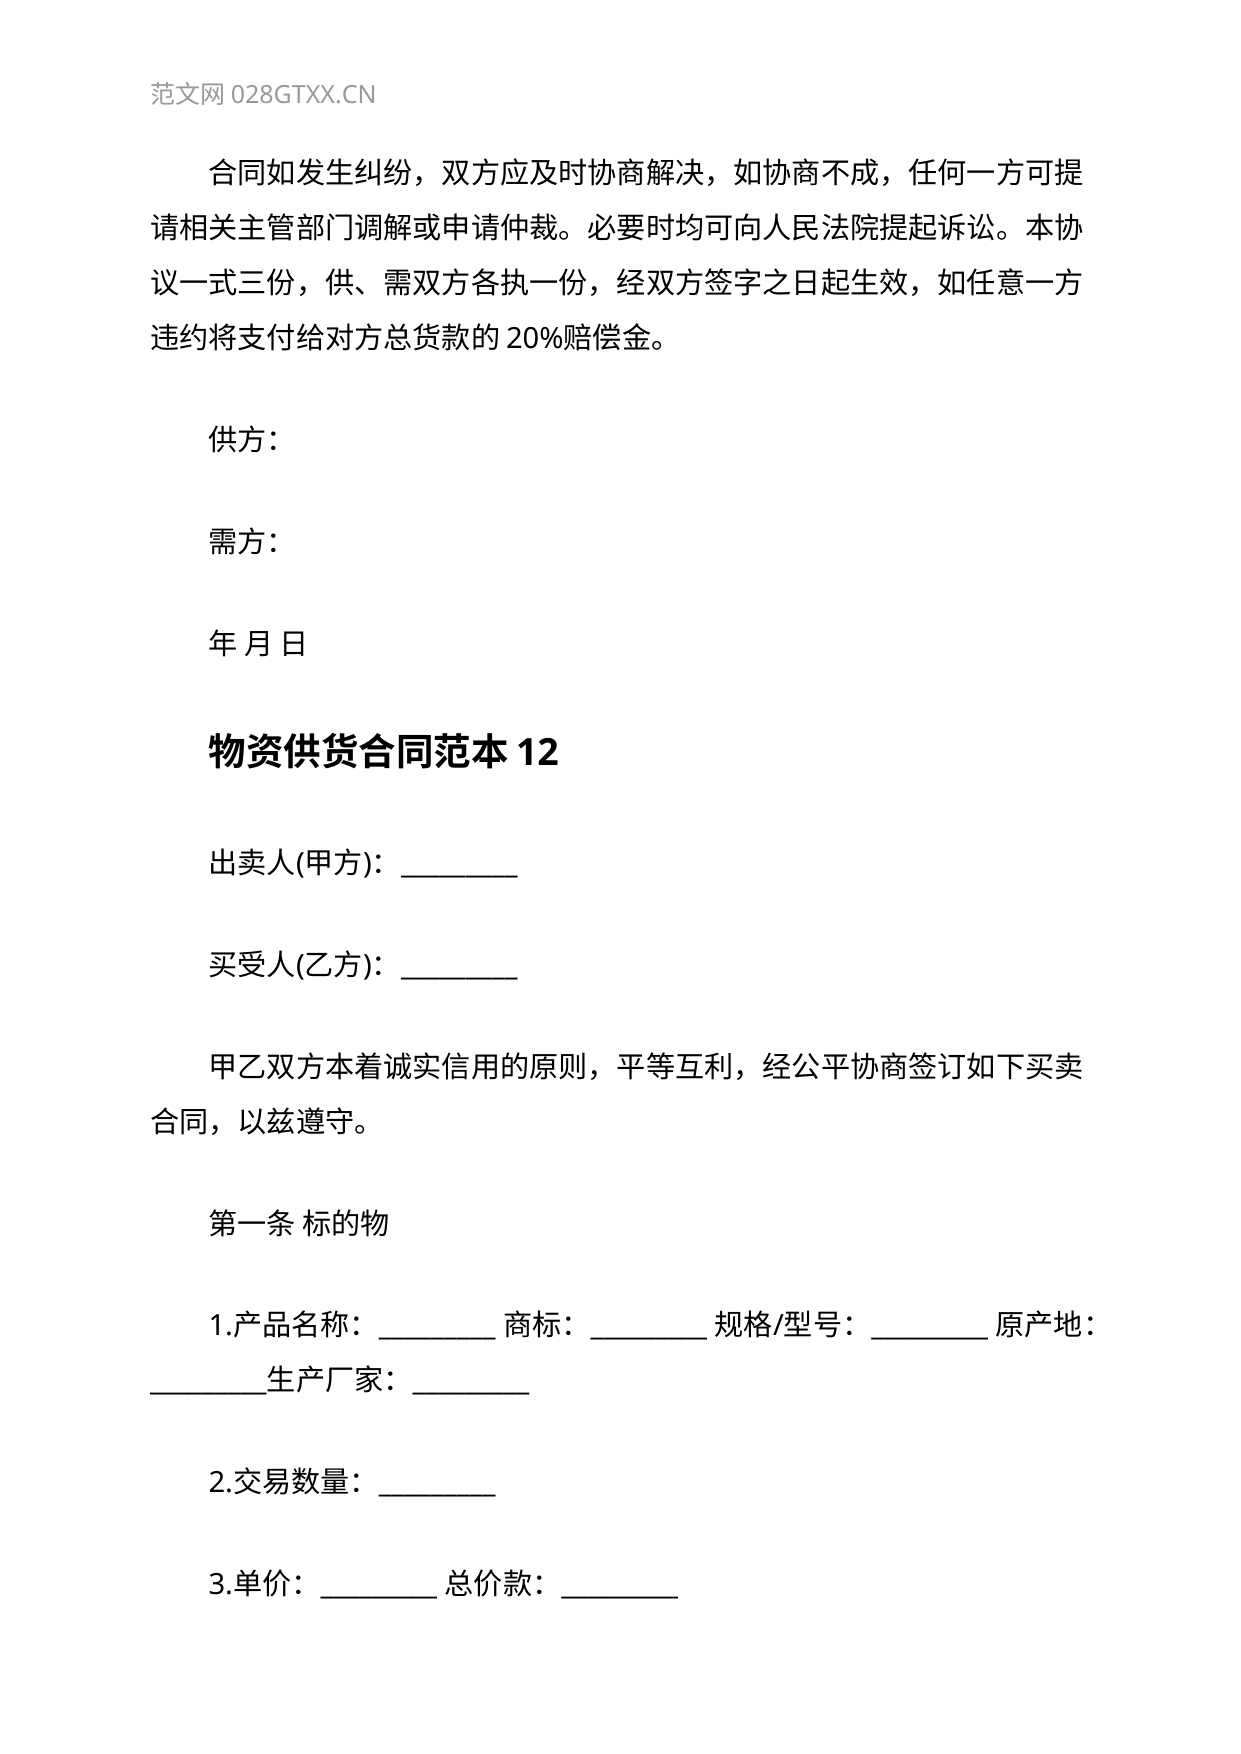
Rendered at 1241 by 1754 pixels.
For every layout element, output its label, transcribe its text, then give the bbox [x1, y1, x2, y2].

text 合同如发生纠纷，双方应及时协商解决，如协商不成，任何一方可提请相关主管部门调解或申请仲裁。必要时均可向人民法院提起诉讼。本协议一式三份，供、需双方各执一份，经双方签字之日起生效，如任意一方违约将支付给对方总货款的20%赔偿金。 [150, 150, 1090, 357]
text 出卖人(甲方)：_________ [150, 839, 1090, 882]
text 供方： [150, 417, 1090, 459]
text 买受人(乙方)：_________ [150, 942, 1090, 984]
text 需方： [150, 518, 1090, 561]
text 第一条 标的物 [150, 1200, 1090, 1242]
text 1.产品名称：_________ 商标：_________ 规格/型号：_________ 原产地：_________生产厂家：_________ [150, 1302, 1090, 1399]
text 甲乙双方本着诚实信用的原则，平等互利，经公平协商签订如下买卖合同，以兹遵守。 [150, 1043, 1090, 1141]
text 年 月 日 [150, 620, 1090, 662]
text 3.单价：_________ 总价款：_________ [150, 1561, 1090, 1603]
text 2.交易数量：_________ [150, 1459, 1090, 1501]
text 物资供货合同范本12 [150, 722, 1090, 776]
